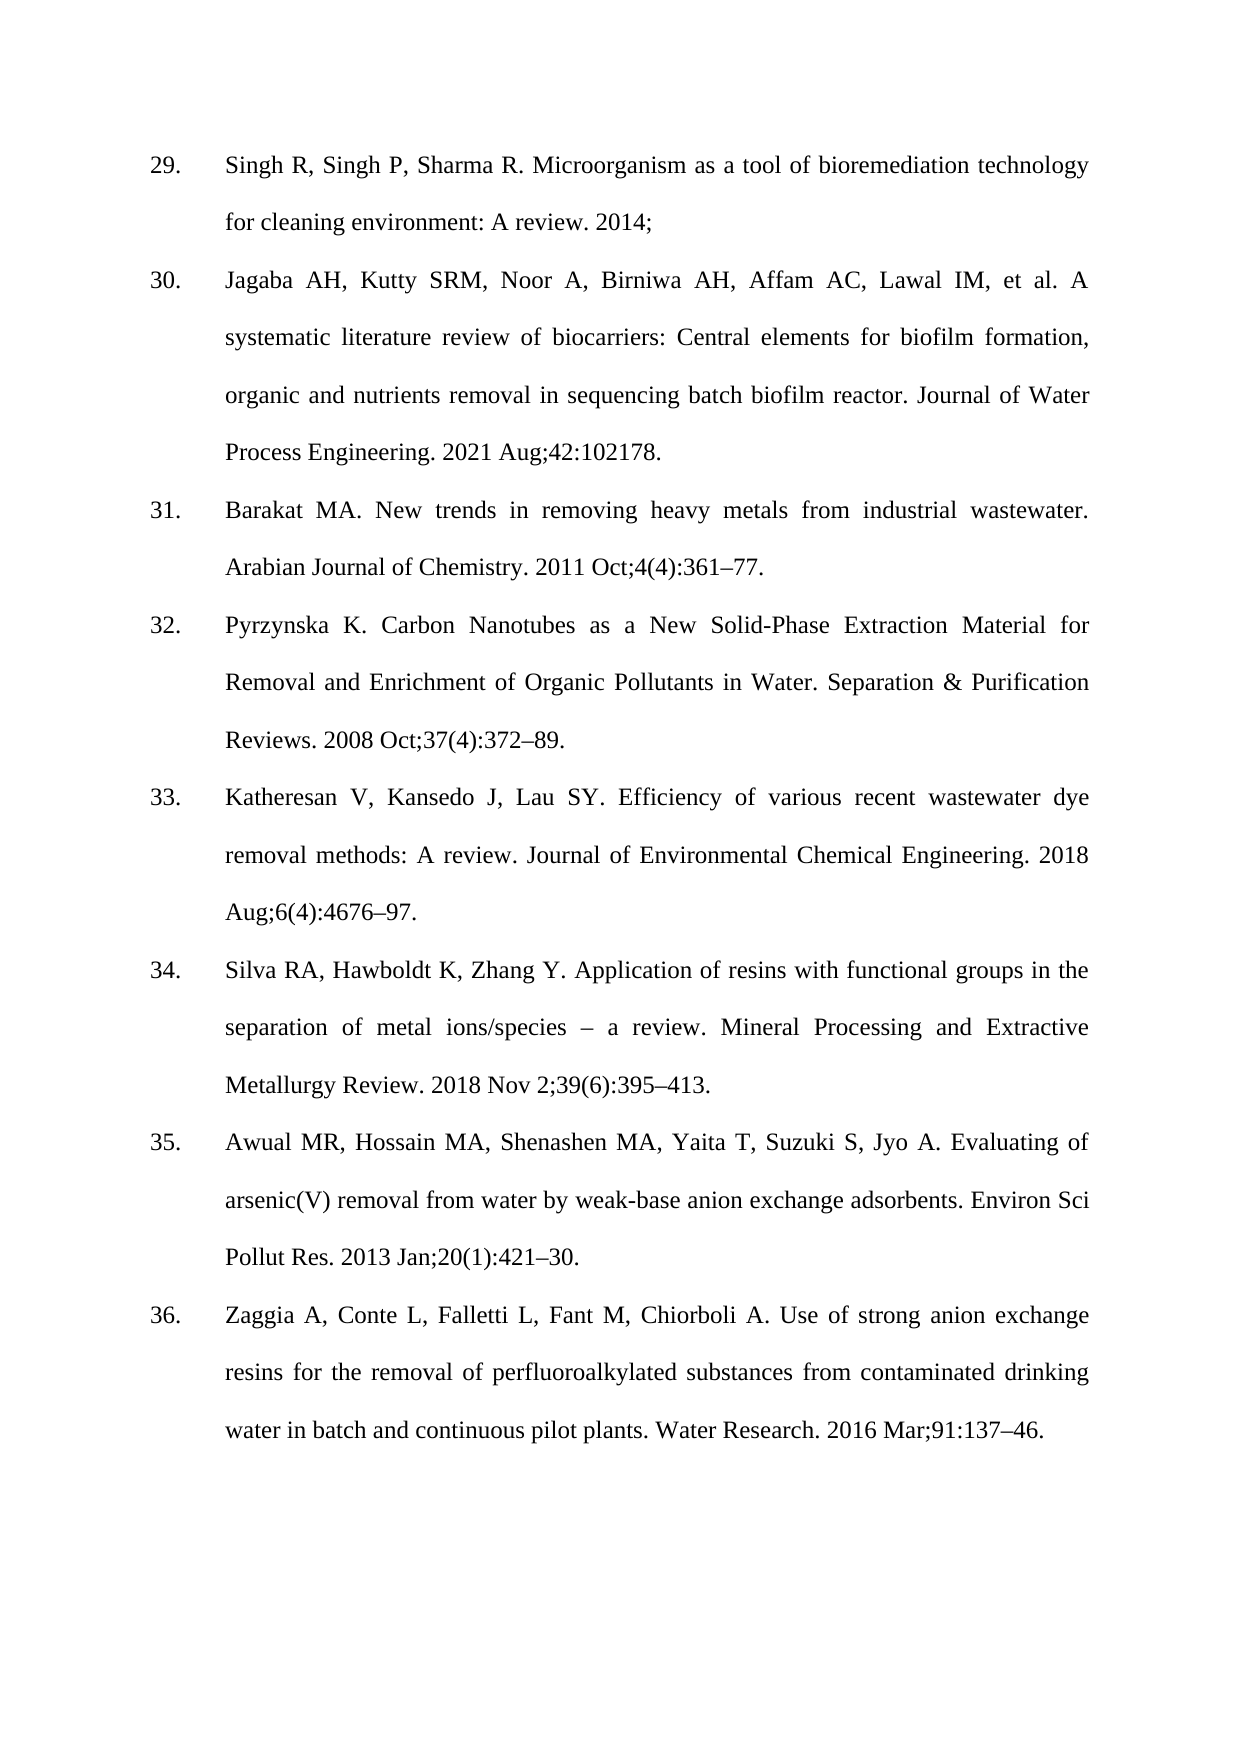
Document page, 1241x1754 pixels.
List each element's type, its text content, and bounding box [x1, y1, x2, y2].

text 31. Barakat MA. New trends in removing heavy metals from industrial wastewater. Arabian Journal of Chemistry. 2011 Oct;4(4):361–77. [150, 495, 1090, 581]
text 36. Zaggia A, Conte L, Falletti L, Fant M, Chiorboli A. Use of strong anion exchange resins for the removal of perfluoroalkylated substances from contaminated drinking water in batch and continuous pilot plants. Water Research. 2016 Mar;91:137–46. [150, 1300, 1090, 1444]
text 34. Silva RA, Hawboldt K, Zhang Y. Application of resins with functional groups in the separation of metal ions/species – a review. Mineral Processing and Extractive Metallurgy Review. 2018 Nov 2;39(6):395–413. [150, 955, 1090, 1099]
text 35. Awual MR, Hossain MA, Shenashen MA, Yaita T, Suzuki S, Jyo A. Evaluating of arsenic(V) removal from water by weak-base anion exchange adsorbents. Environ Sci Pollut Res. 2013 Jan;20(1):421–30. [150, 1127, 1090, 1271]
text 32. Pyrzynska K. Carbon Nanotubes as a New Solid‐Phase Extraction Material for Removal and Enrichment of Organic Pollutants in Water. Separation & Purification Reviews. 2008 Oct;37(4):372–89. [150, 610, 1090, 754]
text 29. Singh R, Singh P, Sharma R. Microorganism as a tool of bioremediation technology for cleaning environment: A review. 2014; [150, 150, 1090, 236]
text 33. Katheresan V, Kansedo J, Lau SY. Efficiency of various recent wastewater dye removal methods: A review. Journal of Environmental Chemical Engineering. 2018 Aug;6(4):4676–97. [150, 782, 1090, 926]
text 30. Jagaba AH, Kutty SRM, Noor A, Birniwa AH, Affam AC, Lawal IM, et al. A systematic literature review of biocarriers: Central elements for biofilm formation, organic and nutrients removal in sequencing batch biofilm reactor. Journal of Water Process Engineering. 2021 Aug;42:102178. [150, 265, 1090, 466]
